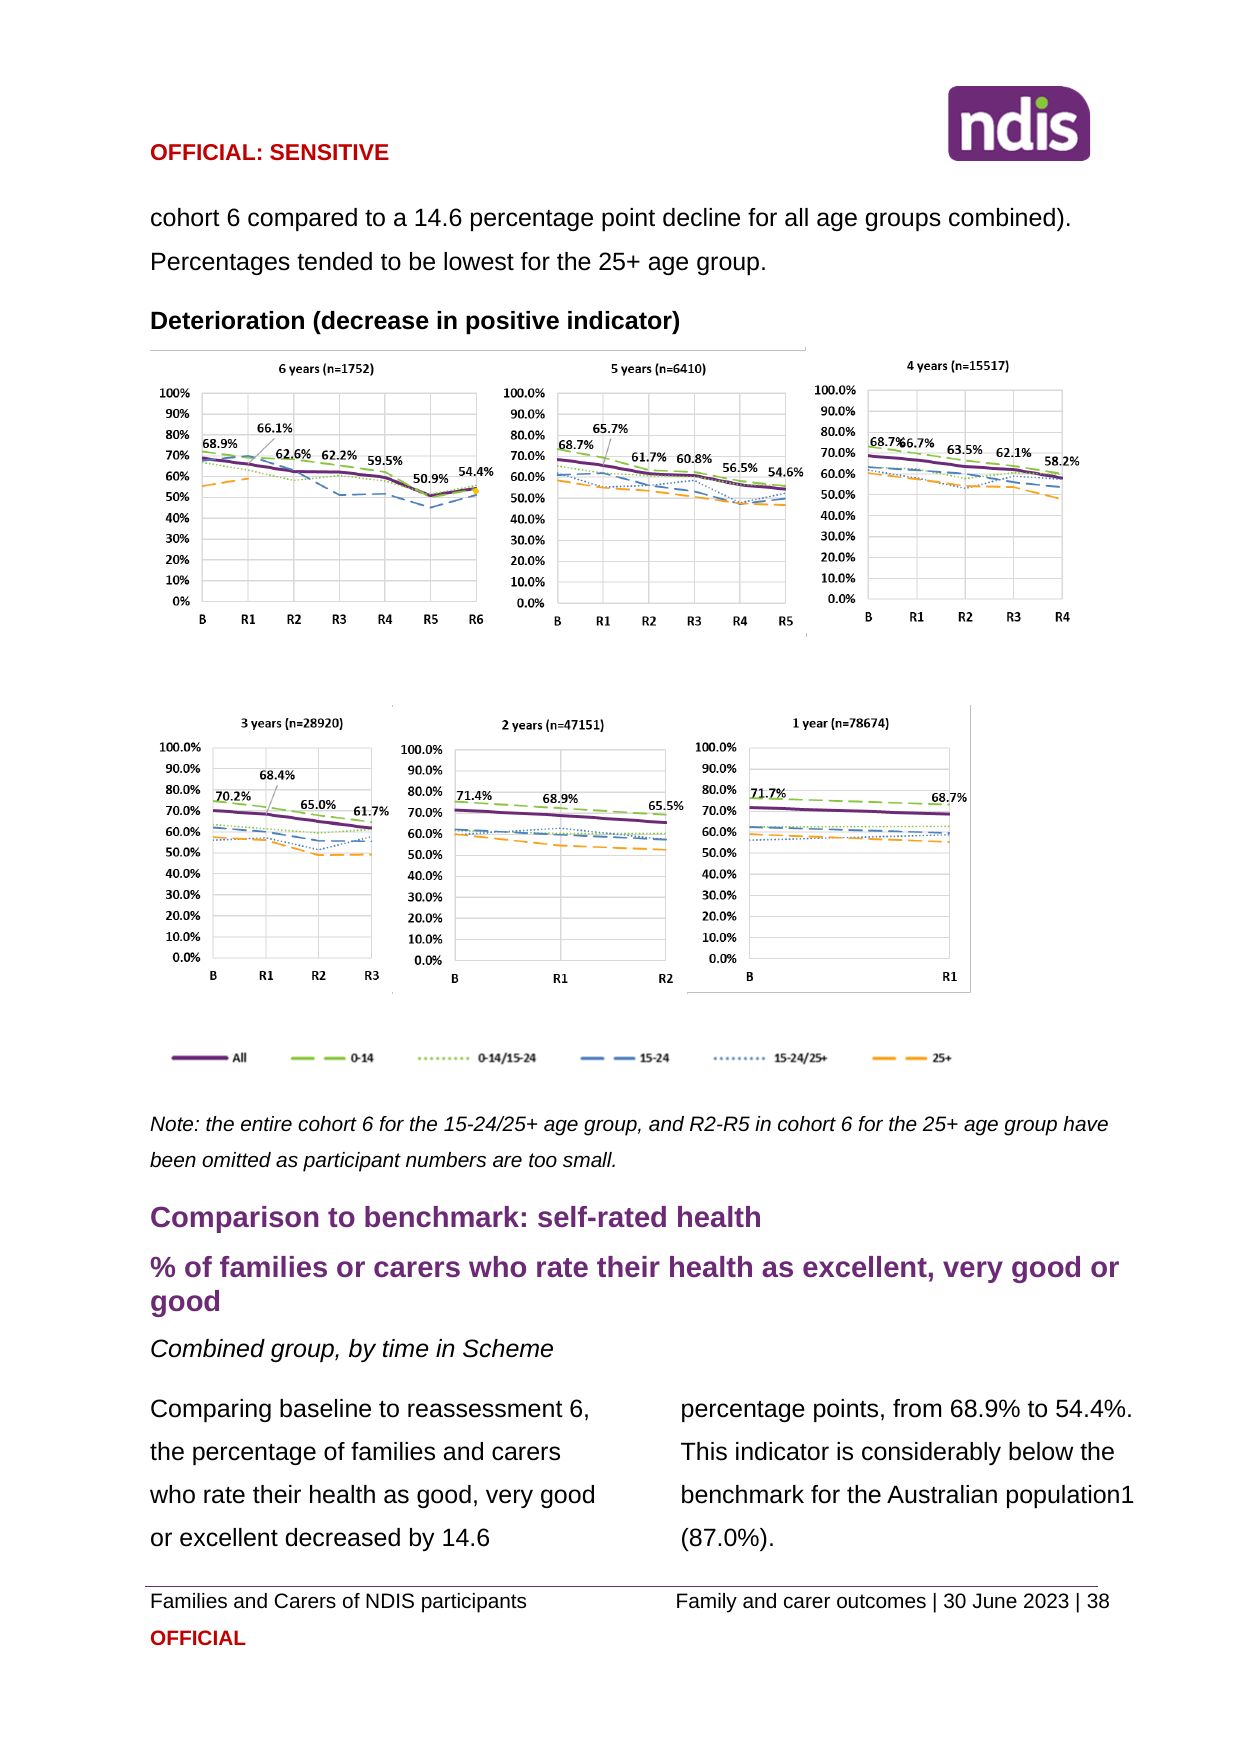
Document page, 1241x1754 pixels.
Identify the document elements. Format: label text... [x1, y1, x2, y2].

text Combined group, by time in Scheme [150, 1334, 1137, 1363]
picture [150, 347, 1083, 994]
text Comparison to benchmark: self-rated health [150, 1200, 1137, 1234]
text Note: the entire cohort 6 for the 15-24/25+ age group, and R2-R5 in cohort 6 for the 25+ age group have been omitted as participant numbers are too small. [150, 1112, 1137, 1171]
text % of families or carers who rate their health as excellent, very good or good [150, 1250, 1137, 1317]
picture [948, 86, 1091, 161]
text Comparing baseline to reassessment 6, the percentage of families and carers who rate their health as good, very good or excellent decreased by 14.6 percentage points, from 68.9% to 54.4%. This indicator is considerably below the benchmark for the Australian population1 (87.0%). [150, 1394, 607, 1552]
text Deterioration (decrease in positive indicator) [150, 306, 1137, 335]
text Comparing baseline to reassessment 6, the percentage of families and carers who rate their health as good, very good or excellent decreased by 14.6 percentage points, from 68.9% to 54.4%. This indicator is considerably below the benchmark for the Australian population1 (87.0%). [680, 1394, 1137, 1552]
picture [150, 1024, 968, 1081]
